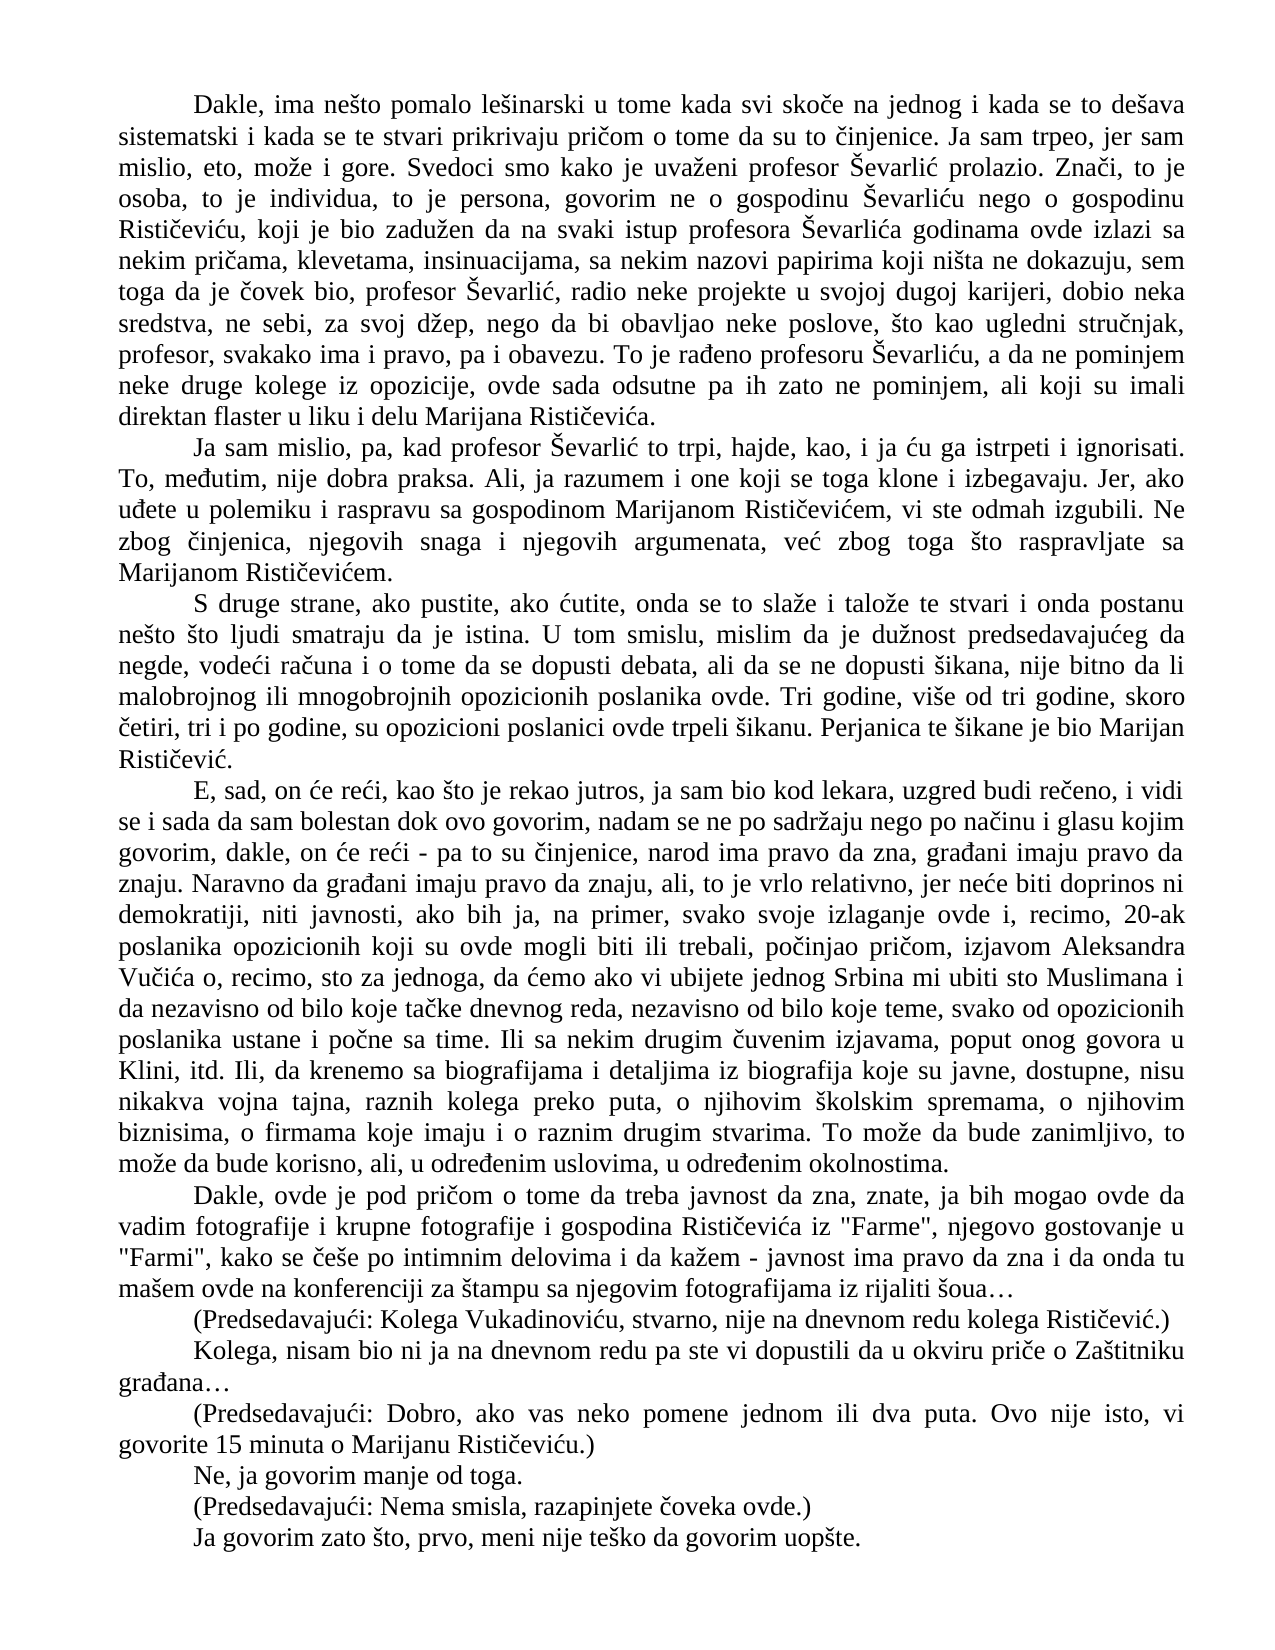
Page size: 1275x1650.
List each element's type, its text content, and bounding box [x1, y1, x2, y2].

text Ja sam mislio, pa, kad profesor Ševarlić to trpi, hajde, kao, i ja ću ga istrpeti i ignorisati. To, međutim, nije dobra praksa. Ali, ja razumem i one koji se toga klone i izbegavaju. Jer, ako uđete u polemiku i raspravu sa gospodinom Marijanom Rističevićem, vi ste odmah izgubili. Ne zbog činjenica, njegovih snaga i njegovih argumenata, već zbog toga što raspravljate sa Marijanom Rističevićem. [118, 431, 1186, 587]
text Ne, ja govorim manje od toga. [118, 1459, 1186, 1490]
text (Predsedavajući: Dobro, ako vas neko pomene jednom ili dva puta. Ovo nije isto, vi govorite 15 minuta o Marijanu Rističeviću.) [118, 1397, 1186, 1459]
text S druge strane, ako pustite, ako ćutite, onda se to slaže i talože te stvari i onda postanu nešto što ljudi smatraju da je istina. U tom smislu, mislim da je dužnost predsedavajućeg da negde, vodeći računa i o tome da se dopusti debata, ali da se ne dopusti šikana, nije bitno da li malobrojnog ili mnogobrojnih opozicionih poslanika ovde. Tri godine, više od tri godine, skoro četiri, tri i po godine, su opozicioni poslanici ovde trpeli šikanu. Perjanica te šikane je bio Marijan Rističević. [118, 587, 1186, 774]
text Dakle, ima nešto pomalo lešinarski u tome kada svi skoče na jednog i kada se to dešava sistematski i kada se te stvari prikrivaju pričom o tome da su to činjenice. Ja sam trpeo, jer sam mislio, eto, može i gore. Svedoci smo kako je uvaženi profesor Ševarlić prolazio. Znači, to je osoba, to je individua, to je persona, govorim ne o gospodinu Ševarliću nego o gospodinu Rističeviću, koji je bio zadužen da na svaki istup profesora Ševarlića godinama ovde izlazi sa nekim pričama, klevetama, insinuacijama, sa nekim nazovi papirima koji ništa ne dokazuju, sem toga da je čovek bio, profesor Ševarlić, radio neke projekte u svojoj dugoj karijeri, dobio neka sredstva, ne sebi, za svoj džep, nego da bi obavljao neke poslove, što kao ugledni stručnjak, profesor, svakako ima i pravo, pa i obavezu. To je rađeno profesoru Ševarliću, a da ne pominjem neke druge kolege iz opozicije, ovde sada odsutne pa ih zato ne pominjem, ali koji su imali direktan flaster u liku i delu Marijana Rističevića. [118, 89, 1186, 431]
text (Predsedavajući: Kolega Vukadinoviću, stvarno, nije na dnevnom redu kolega Rističević.) [118, 1303, 1186, 1334]
text Kolega, nisam bio ni ja na dnevnom redu pa ste vi dopustili da u okviru priče o Zaštitniku građana… [118, 1334, 1186, 1397]
text Ja govorim zato što, prvo, meni nije teško da govorim uopšte. [118, 1521, 1186, 1552]
text Dakle, ovde je pod pričom o tome da treba javnost da zna, znate, ja bih mogao ovde da vadim fotografije i krupne fotografije i gospodina Rističevića iz "Farme", njegovo gostovanje u "Farmi", kako se češe po intimnim delovima i da kažem - javnost ima pravo da zna i da onda tu mašem ovde na konferenciji za štampu sa njegovim fotografijama iz rijaliti šoua… [118, 1179, 1186, 1303]
text E, sad, on će reći, kao što je rekao jutros, ja sam bio kod lekara, uzgred budi rečeno, i vidi se i sada da sam bolestan dok ovo govorim, nadam se ne po sadržaju nego po načinu i glasu kojim govorim, dakle, on će reći - pa to su činjenice, narod ima pravo da zna, građani imaju pravo da znaju. Naravno da građani imaju pravo da znaju, ali, to je vrlo relativno, jer neće biti doprinos ni demokratiji, niti javnosti, ako bih ja, na primer, svako svoje izlaganje ovde i, recimo, 20-ak poslanika opozicionih koji su ovde mogli biti ili trebali, počinjao pričom, izjavom Aleksandra Vučića o, recimo, sto za jednoga, da ćemo ako vi ubijete jednog Srbina mi ubiti sto Muslimana i da nezavisno od bilo koje tačke dnevnog reda, nezavisno od bilo koje teme, svako od opozicionih poslanika ustane i počne sa time. Ili sa nekim drugim čuvenim izjavama, poput onog govora u Klini, itd. Ili, da krenemo sa biografijama i detaljima iz biografija koje su javne, dostupne, nisu nikakva vojna tajna, raznih kolega preko puta, o njihovim školskim spremama, o njihovim biznisima, o firmama koje imaju i o raznim drugim stvarima. To može da bude zanimljivo, to može da bude korisno, ali, u određenim uslovima, u određenim okolnostima. [118, 774, 1186, 1179]
text (Predsedavajući: Nema smisla, razapinjete čoveka ovde.) [118, 1490, 1186, 1521]
